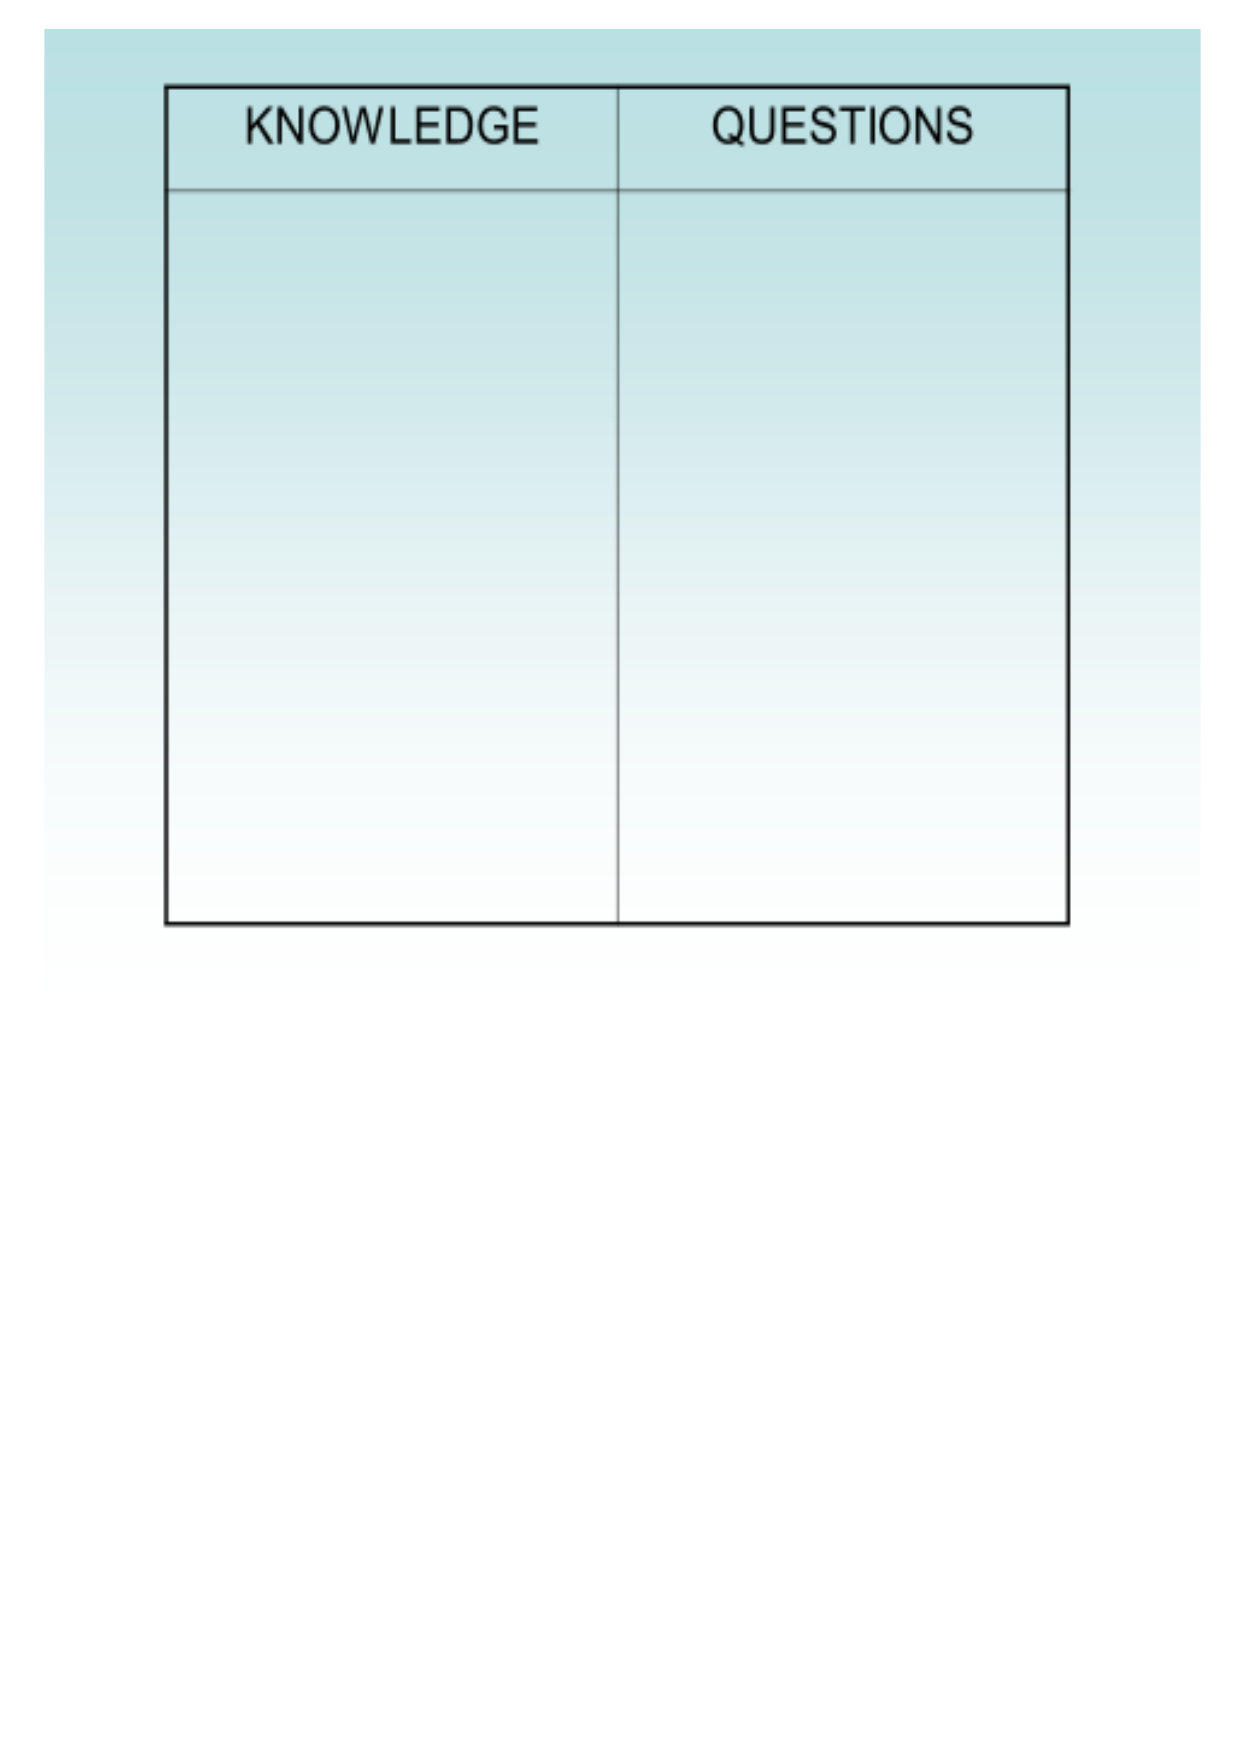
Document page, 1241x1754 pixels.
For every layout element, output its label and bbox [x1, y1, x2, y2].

picture [44, 29, 1201, 1025]
